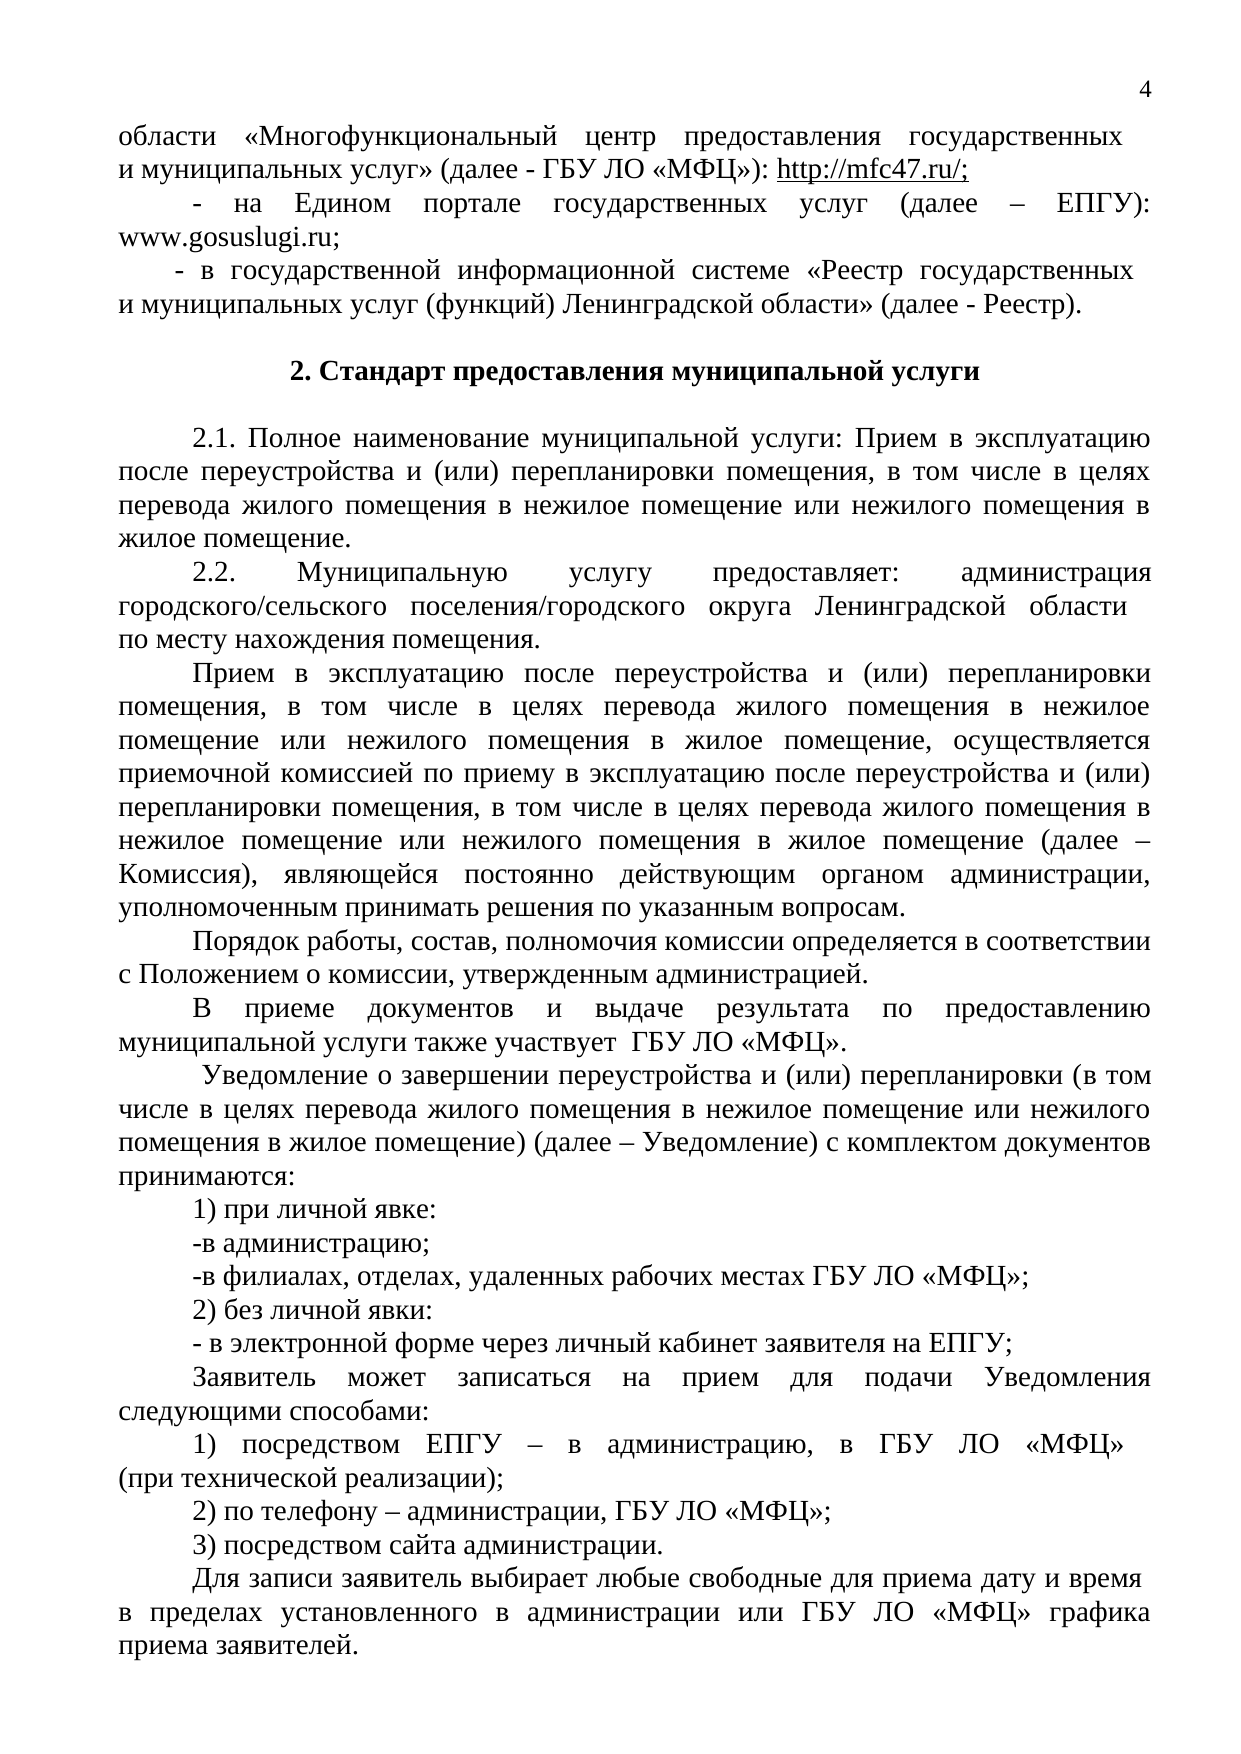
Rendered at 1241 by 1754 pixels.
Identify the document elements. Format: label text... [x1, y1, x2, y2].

text 2) по телефону – администрации, ГБУ ЛО «МФЦ»; [118, 1493, 1152, 1527]
subtitle 2. Стандарт предоставления муниципальной услуги [118, 353, 1152, 386]
text Порядок работы, состав, полномочия комиссии определяется в соответствии с Положением о комиссии, утвержденным администрацией. [118, 923, 1152, 990]
text - в электронной форме через личный кабинет заявителя на ЕПГУ; [118, 1326, 1152, 1359]
text -в администрацию; [118, 1225, 1152, 1258]
text 2.2. Муниципальную услугу предоставляет: администрация городского/сельского поселения/городского округа Ленинградской области по месту нахождения помещения. [118, 554, 1152, 655]
text 2) без личной явки: [118, 1292, 1152, 1326]
text Прием в эксплуатацию после переустройства и (или) перепланировки помещения, в том числе в целях перевода жилого помещения в нежилое помещение или нежилого помещения в жилое помещение, осуществляется приемочной комиссией по приему в эксплуатацию после переустройства и (или) перепланировки помещения, в том числе в целях перевода жилого помещения в нежилое помещение или нежилого помещения в жилое помещение (далее – Комиссия), являющейся постоянно действующим органом администрации, уполномоченным принимать решения по указанным вопросам. [118, 655, 1152, 923]
text Заявитель может записаться на прием для подачи Уведомления следующими способами: [118, 1359, 1152, 1426]
text Уведомление о завершении переустройства и (или) перепланировки (в том числе в целях перевода жилого помещения в нежилое помещение или нежилого помещения в жилое помещение) (далее – Уведомление) с комплектом документов принимаются: [118, 1057, 1152, 1191]
list - на Едином портале государственных услуг (далее – ЕПГУ): www.gosuslugi.ru; [118, 185, 1152, 252]
text 1) при личной явке: [118, 1191, 1152, 1225]
text -в филиалах, отделах, удаленных рабочих местах ГБУ ЛО «МФЦ»; [118, 1258, 1152, 1292]
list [118, 118, 1152, 185]
text Для записи заявитель выбирает любые свободные для приема дату и время в пределах установленного в администрации или ГБУ ЛО «МФЦ» графика приема заявителей. [118, 1560, 1152, 1661]
text 1) посредством ЕПГУ – в администрацию, в ГБУ ЛО «МФЦ» (при технической реализации); [118, 1426, 1152, 1493]
text 2.1. Полное наименование муниципальной услуги: Прием в эксплуатацию после переустройства и (или) перепланировки помещения, в том числе в целях перевода жилого помещения в нежилое помещение или нежилого помещения в жилое помещение. [118, 420, 1152, 554]
text - в государственной информационной системе «Реестр государственных и муниципальных услуг (функций) Ленинградской области» (далее - Реестр). [118, 252, 1152, 319]
text 3) посредством сайта администрации. [118, 1527, 1152, 1560]
text В приеме документов и выдаче результата по предоставлению муниципальной услуги также участвует ГБУ ЛО «МФЦ». [118, 990, 1152, 1057]
